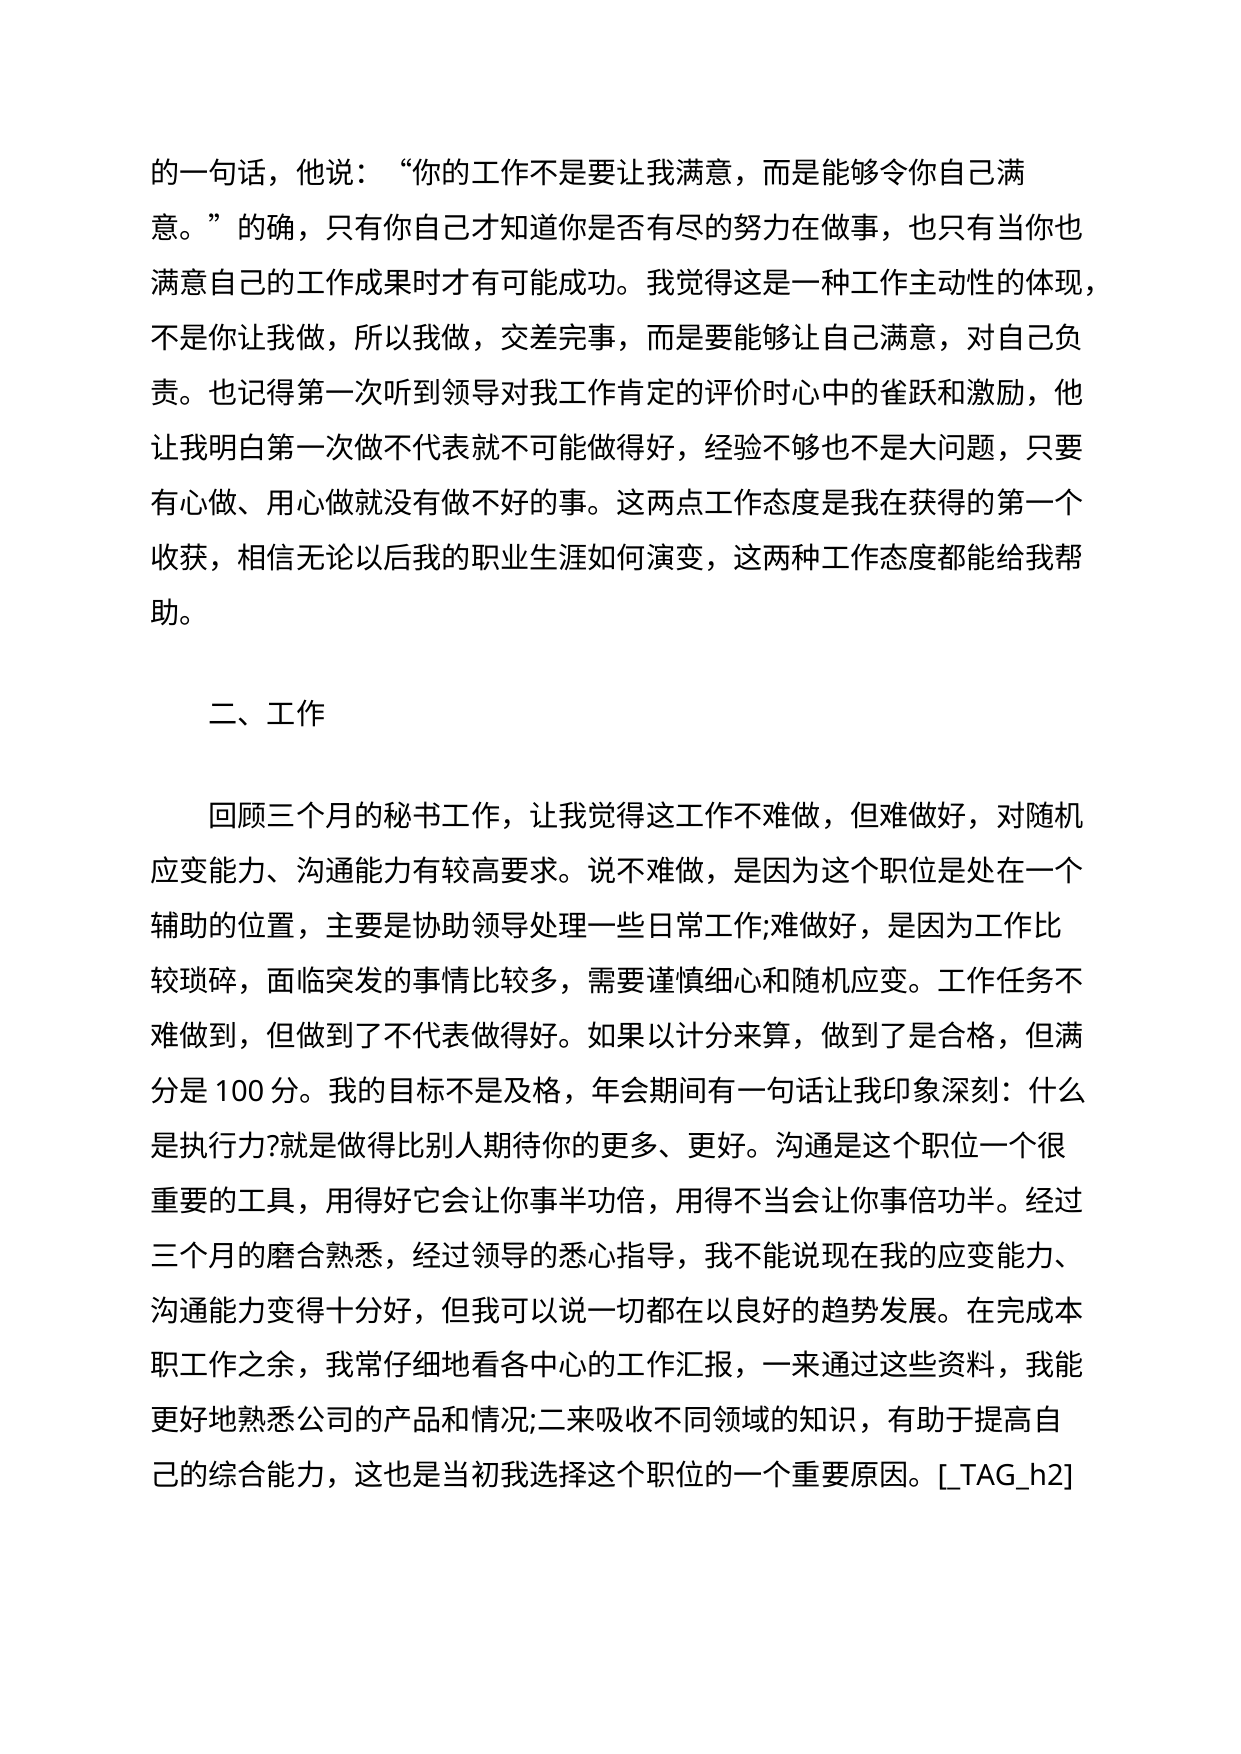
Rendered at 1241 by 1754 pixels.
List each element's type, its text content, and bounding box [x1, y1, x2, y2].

text 二、工作 [150, 691, 1090, 733]
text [150, 150, 1090, 631]
text 回顾三个月的秘书工作，让我觉得这工作不难做，但难做好，对随机应变能力、沟通能力有较高要求。说不难做，是因为这个职位是处在一个辅助的位置，主要是协助领导处理一些日常工作;难做好，是因为工作比较琐碎，面临突发的事情比较多，需要谨慎细心和随机应变。工作任务不难做到，但做到了不代表做得好。如果以计分来算，做到了是合格，但满分是100分。我的目标不是及格，年会期间有一句话让我印象深刻：什么是执行力?就是做得比别人期待你的更多、更好。沟通是这个职位一个很重要的工具，用得好它会让你事半功倍，用得不当会让你事倍功半。经过三个月的磨合熟悉，经过领导的悉心指导，我不能说现在我的应变能力、沟通能力变得十分好，但我可以说一切都在以良好的趋势发展。在完成本职工作之余，我常仔细地看各中心的工作汇报，一来通过这些资料，我能更好地熟悉公司的产品和情况;二来吸收不同领域的知识，有助于提高自己的综合能力，这也是当初我选择这个职位的一个重要原因。[_TAG_h2] [150, 793, 1090, 1494]
